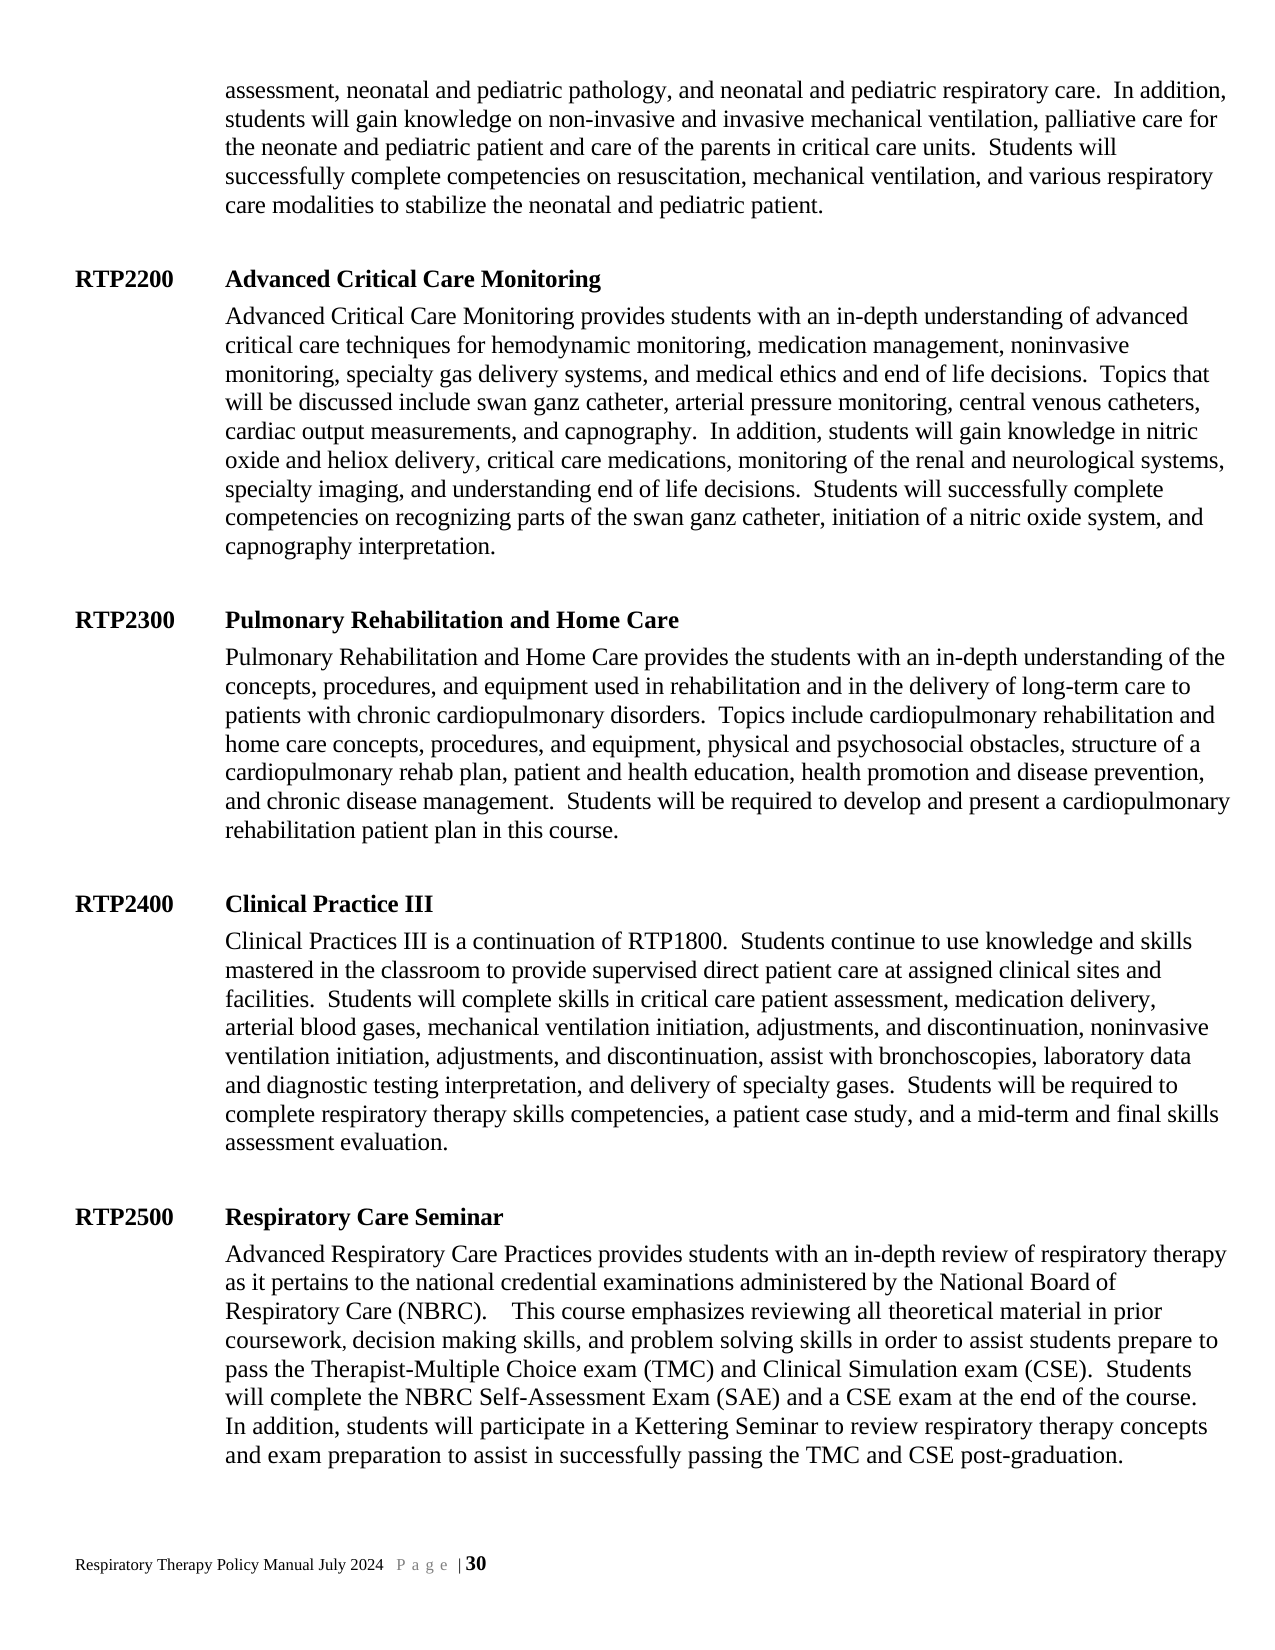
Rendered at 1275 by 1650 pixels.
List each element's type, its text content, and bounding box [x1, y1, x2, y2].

text RTP2200 Advanced Critical Care Monitoring [75, 264, 1230, 293]
text Pulmonary Rehabilitation and Home Care provides the students with an in-depth understanding of the concepts, procedures, and equipment used in rehabilitation and in the delivery of long-term care to patients with chronic cardiopulmonary disorders. Topics include cardiopulmonary rehabilitation and home care concepts, procedures, and equipment, physical and psychosocial obstacles, structure of a cardiopulmonary rehab plan, patient and health education, health promotion and disease prevention, and chronic disease management. Students will be required to develop and present a cardiopulmonary rehabilitation patient plan in this course. [225, 642, 1230, 844]
text RTP2300 Pulmonary Rehabilitation and Home Care [75, 605, 1230, 634]
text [225, 75, 1230, 219]
text RTP2500 Respiratory Care Seminar [75, 1202, 1230, 1230]
text RTP2400 Clinical Practice III [75, 889, 1230, 918]
text Clinical Practices III is a continuation of RTP1800. Students continue to use knowledge and skills mastered in the classroom to provide supervised direct patient care at assigned clinical sites and facilities. Students will complete skills in critical care patient assessment, medication delivery, arterial blood gases, mechanical ventilation initiation, adjustments, and discontinuation, noninvasive ventilation initiation, adjustments, and discontinuation, assist with bronchoscopies, laboratory data and diagnostic testing interpretation, and delivery of specialty gases. Students will be required to complete respiratory therapy skills competencies, a patient case study, and a mid-term and final skills assessment evaluation. [225, 926, 1230, 1156]
text Advanced Respiratory Care Practices provides students with an in-depth review of respiratory therapy as it pertains to the national credential examinations administered by the National Board of Respiratory Care (NBRC). This course emphasizes reviewing all theoretical material in prior coursework, decision making skills, and problem solving skills in order to assist students prepare to pass the Therapist-Multiple Choice exam (TMC) and Clinical Simulation exam (CSE). Students will complete the NBRC Self-Assessment Exam (SAE) and a CSE exam at the end of the course. In addition, students will participate in a Kettering Seminar to review respiratory therapy concepts and exam preparation to assist in successfully passing the TMC and CSE post-graduation. [225, 1239, 1230, 1469]
text Advanced Critical Care Monitoring provides students with an in-depth understanding of advanced critical care techniques for hemodynamic monitoring, medication management, noninvasive monitoring, specialty gas delivery systems, and medical ethics and end of life decisions. Topics that will be discussed include swan ganz catheter, arterial pressure monitoring, central venous catheters, cardiac output measurements, and capnography. In addition, students will gain knowledge in nitric oxide and heliox delivery, critical care medications, monitoring of the renal and neurological systems, specialty imaging, and understanding end of life decisions. Students will successfully complete competencies on recognizing parts of the swan ganz catheter, initiation of a nitric oxide system, and capnography interpretation. [225, 301, 1230, 560]
